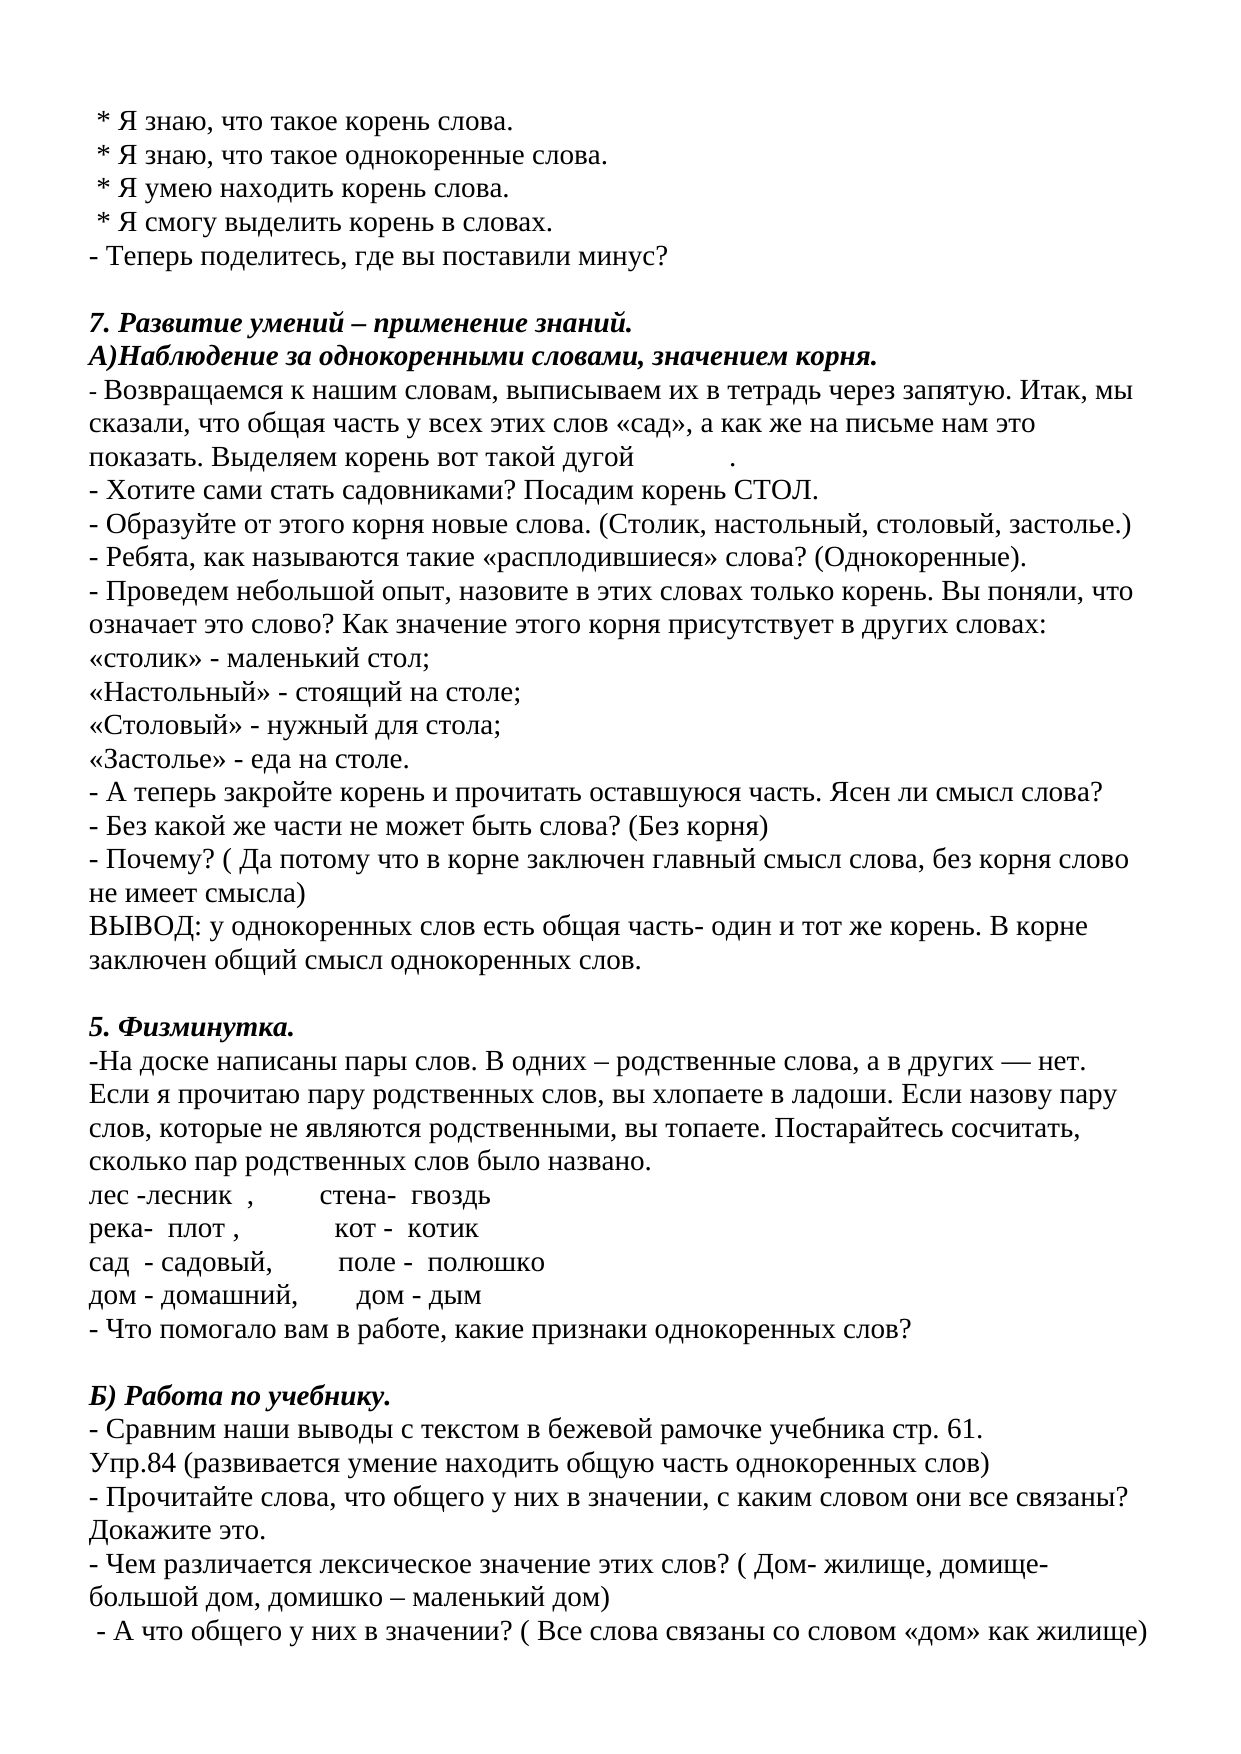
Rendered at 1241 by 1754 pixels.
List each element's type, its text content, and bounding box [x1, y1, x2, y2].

text - А что общего у них в значении? ( Все слова связаны со словом «дом» как жилище) [89, 1613, 1152, 1646]
text сад - садовый, поле - полюшко [89, 1244, 1152, 1277]
text - Хотите сами стать садовниками? Посадим корень СТОЛ. [89, 472, 1152, 506]
text - Образуйте от этого корня новые слова. (Столик, настольный, столовый, застолье.) [89, 506, 1152, 539]
text «Застолье» - еда на столе. [89, 741, 1152, 774]
text река- плот , кот - котик [89, 1210, 1152, 1244]
text ВЫВОД: у однокоренных слов есть общая часть- один и тот же корень. В корне заключен общий смысл однокоренных слов. [89, 908, 1152, 976]
text Упр.84 (развивается умение находить общую часть однокоренных слов) [89, 1445, 1152, 1479]
text - Ребята, как называются такие «расплодившиеся» слова? (Однокоренные). [89, 539, 1152, 573]
text дом - домашний, дом - дым [89, 1277, 1152, 1311]
text * Я знаю, что такое однокоренные слова. [89, 137, 1152, 171]
text - А теперь закройте корень и прочитать оставшуюся часть. Ясен ли смысл слова? [89, 774, 1152, 808]
text - Чем различается лексическое значение этих слов? ( Дом- жилище, домище-большой дом, домишко – маленький дом) [89, 1546, 1152, 1613]
text «Настольный» - стоящий на столе; [89, 674, 1152, 707]
text - Почему? ( Да потому что в корне заключен главный смысл слова, без корня слово не имеет смысла) [89, 841, 1152, 908]
text А)Наблюдение за однокоренными словами, значением корня. [89, 338, 1152, 372]
text - Без какой же части не может быть слова? (Без корня) [89, 808, 1152, 841]
text - Что помогало вам в работе, какие признаки однокоренных слов? [89, 1311, 1152, 1344]
text лес -лесник , стена- гвоздь [89, 1177, 1152, 1210]
text 7. Развитие умений – применение знаний. [89, 305, 1152, 338]
text Б) Работа по учебнику. [89, 1378, 1152, 1412]
text - Прочитайте слова, что общего у них в значении, с каким словом они все связаны? Докажите это. [89, 1479, 1152, 1546]
text «Столовый» - нужный для стола; [89, 707, 1152, 741]
text - Проведем небольшой опыт, назовите в этих словах только корень. Вы поняли, что означает это слово? Как значение этого корня присутствует в других словах: «столик» - маленький стол; [89, 573, 1152, 674]
text * Я смогу выделить корень в словах. [89, 204, 1152, 238]
text - Возвращаемся к нашим словам, выписываем их в тетрадь через запятую. Итак, мы сказали, что общая часть у всех этих слов «сад», а как же на письме нам это показать. Выделяем корень вот такой дугой . [89, 372, 1152, 472]
text - Теперь поделитесь, где вы поставили минус? [89, 238, 1152, 271]
text - Сравним наши выводы с текстом в бежевой рамочке учебника стр. 61. [89, 1412, 1152, 1445]
text * Я знаю, что такое корень слова. [89, 103, 1152, 137]
text -На доске написаны пары слов. В одних – родственные слова, а в других — нет. Если я прочитаю пару родственных слов, вы хлопаете в ладоши. Если назову пару слов, которые не являются родственными, вы топаете. Постарайтесь сосчитать, сколько пар родственных слов было названо. [89, 1043, 1152, 1177]
text 5. Физминутка. [89, 1009, 1152, 1043]
text * Я умею находить корень слова. [89, 171, 1152, 204]
